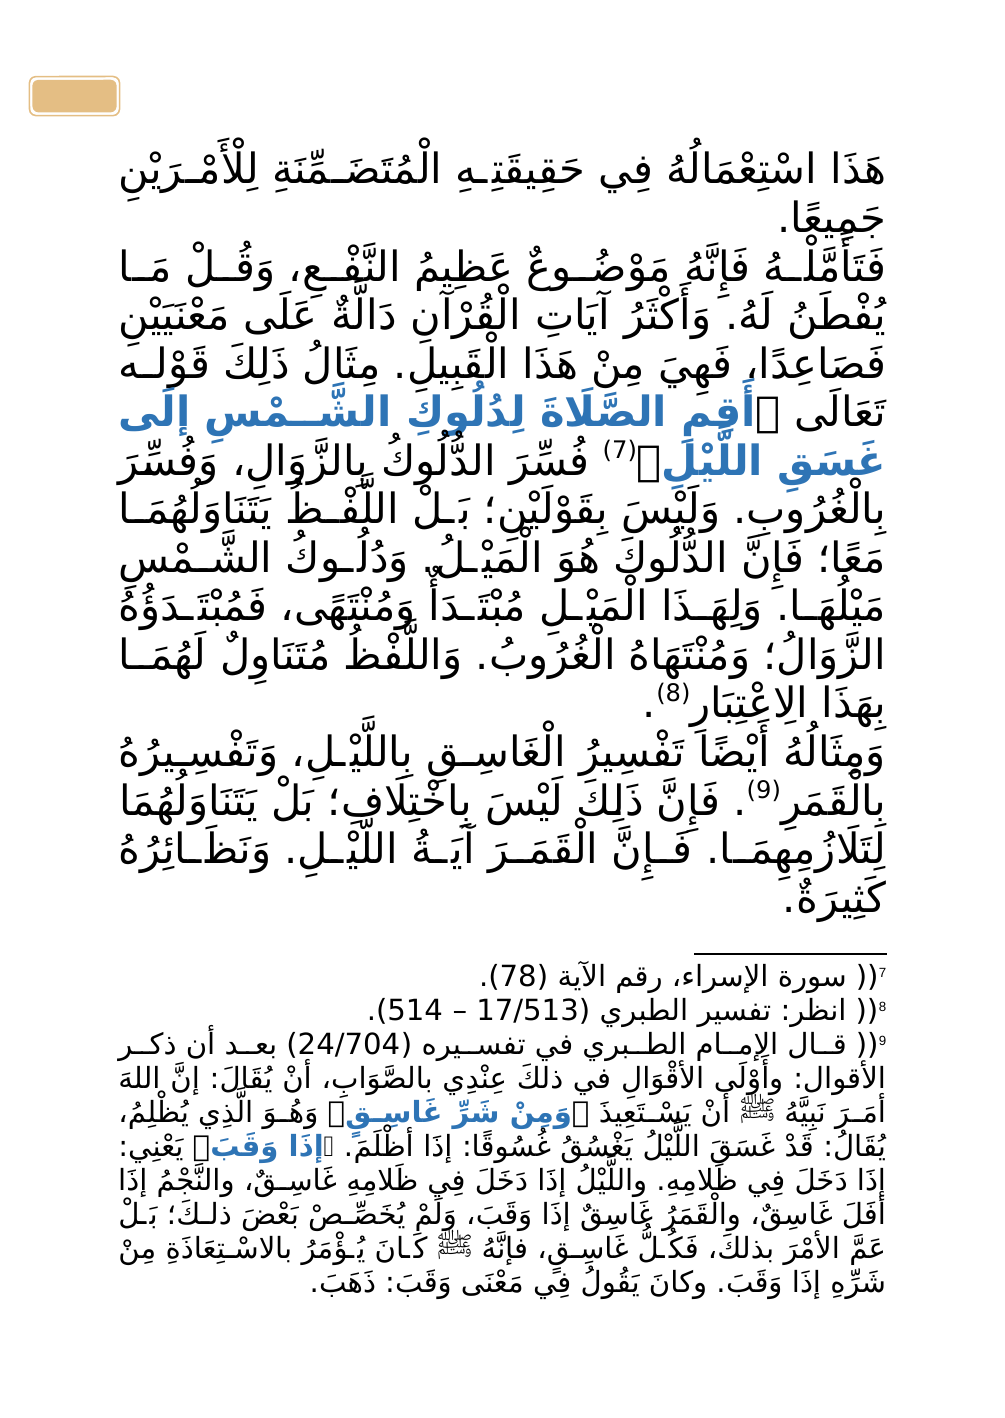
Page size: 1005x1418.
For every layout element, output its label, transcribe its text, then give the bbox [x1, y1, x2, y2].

text وَمِثَالُهُ أَيْضًا تَفْسِيرُ الْغَاسِقِ بِاللَّيْلِ، وَتَفْسِيرُهُ بِالْقَمَرِ(). فَإِنَّ ذَلِكَ لَيْسَ بِاخْتِلَافِ؛ بَلْ يَتَنَاوَلُهُمَا لِتَلَازُمِهِمَا. فَإِنَّ الْقَمَرَ آيَةُ اللَّيْلِ. وَنَظَائِرُهُ كَثِيرَةٌ. [118, 728, 886, 922]
text فَتَأَمَّلْهُ فَإِنَّهُ مَوْضُوعٌ عَظِيمُ النَّفْعِ، وَقُلْ مَا يُفْطَنُ لَهُ. وَأَكْثَرُ آيَاتِ الْقُرْآنِ دَالَّةٌ عَلَى مَعْنَيَيْنِ فَصَاعِدًا، فَهِيَ مِنْ هَذَا الْقَبِيلِ. مِثَالُ ذَلِكَ قَوْله تَعَالَى أَقِمِ الصَّلَاةَ لِدُلُوكِ الشَّمْسِ إلَى غَسَقِ اللَّيْلِ() فُسِّرَ الدُّلُوكُ بِالزَّوَالِ، وَفُسِّرَ بِالْغُرُوبِ. وَلَيْسَ بِقَوْلَيْنِ؛ بَلْ اللَّفْظُ يَتَنَاوَلُهُمَا مَعًا؛ فَإِنَّ الدُّلُوكَ هُوَ الْمَيْلُ. وَدُلُوكُ الشَّمْسِ مَيْلُهَا. وَلِهَذَا الْمَيْلِ مُبْتَدَأٌ وَمُنْتَهًى، فَمُبْتَدَؤُهُ الزَّوَالُ؛ وَمُنْتَهَاهُ الْغُرُوبُ. وَاللَّفْظُ مُتَنَاوِلٌ لَهُمَا بِهَذَا الِاعْتِبَارِ(). [118, 242, 886, 728]
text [118, 145, 886, 242]
